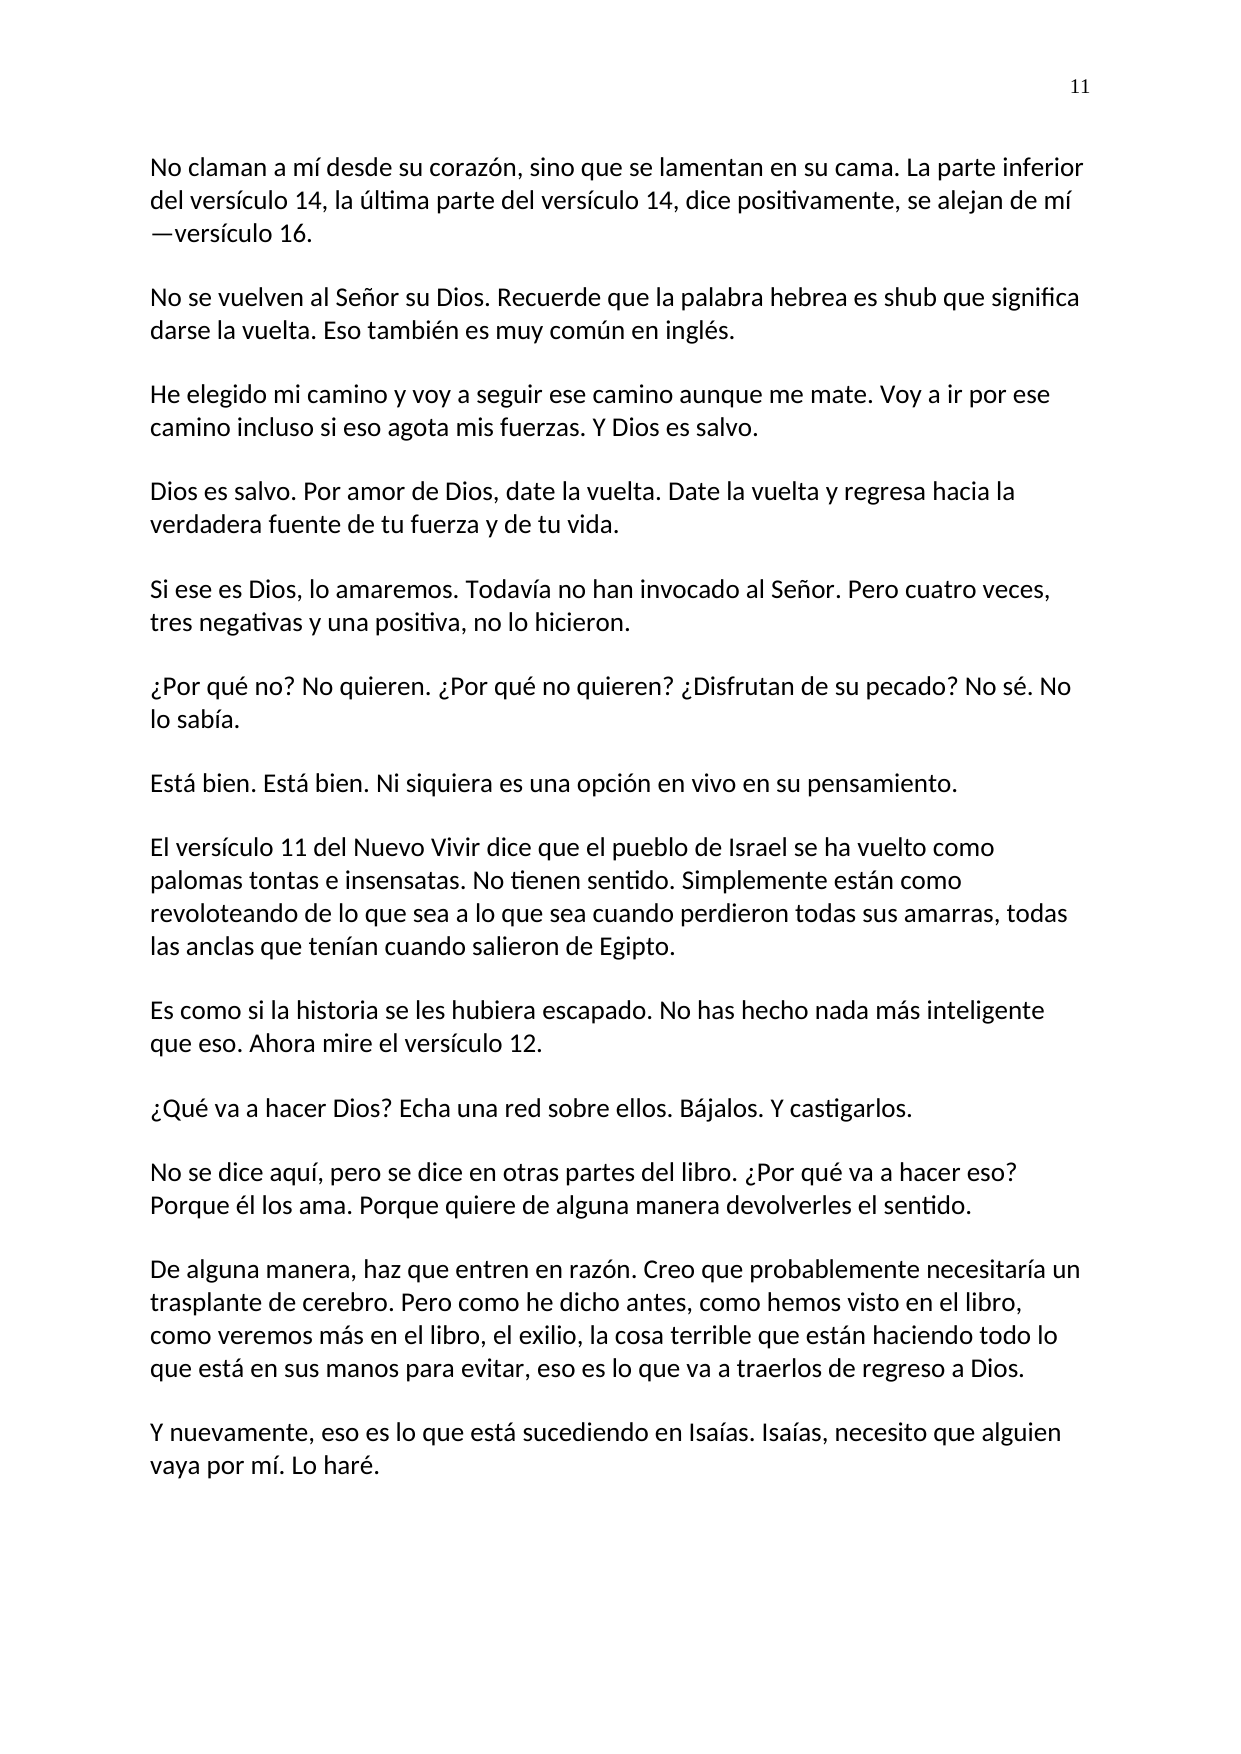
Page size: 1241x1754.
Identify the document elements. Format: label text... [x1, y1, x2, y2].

text No claman a mí desde su corazón, sino que se lamentan en su cama. La parte inferior del versículo 14, la última parte del versículo 14, dice positivamente, se alejan de mí—versículo 16. [150, 150, 1090, 249]
text No se vuelven al Señor su Dios. Recuerde que la palabra hebrea es shub que significa darse la vuelta. Eso también es muy común en inglés. [150, 280, 1090, 346]
text ¿Qué va a hacer Dios? Echa una red sobre ellos. Bájalos. Y castigarlos. [150, 1091, 1090, 1124]
text Es como si la historia se les hubiera escapado. No has hecho nada más inteligente que eso. Ahora mire el versículo 12. [150, 993, 1090, 1059]
text Y nuevamente, eso es lo que está sucediendo en Isaías. Isaías, necesito que alguien vaya por mí. Lo haré. [150, 1415, 1090, 1481]
text De alguna manera, haz que entren en razón. Creo que probablemente necesitaría un trasplante de cerebro. Pero como he dicho antes, como hemos visto en el libro, como veremos más en el libro, el exilio, la cosa terrible que están haciendo todo lo que está en sus manos para evitar, eso es lo que va a traerlos de regreso a Dios. [150, 1252, 1090, 1384]
text No se dice aquí, pero se dice en otras partes del libro. ¿Por qué va a hacer eso? Porque él los ama. Porque quiere de alguna manera devolverles el sentido. [150, 1155, 1090, 1221]
text ¿Por qué no? No quieren. ¿Por qué no quieren? ¿Disfrutan de su pecado? No sé. No lo sabía. [150, 669, 1090, 735]
text Está bien. Está bien. Ni siquiera es una opción en vivo en su pensamiento. [150, 766, 1090, 799]
text Si ese es Dios, lo amaremos. Todavía no han invocado al Señor. Pero cuatro veces, tres negativas y una positiva, no lo hicieron. [150, 572, 1090, 638]
text Dios es salvo. Por amor de Dios, date la vuelta. Date la vuelta y regresa hacia la verdadera fuente de tu fuerza y de tu vida. [150, 474, 1090, 541]
text El versículo 11 del Nuevo Vivir dice que el pueblo de Israel se ha vuelto como palomas tontas e insensatas. No tienen sentido. Simplemente están como revoloteando de lo que sea a lo que sea cuando perdieron todas sus amarras, todas las anclas que tenían cuando salieron de Egipto. [150, 830, 1090, 962]
text He elegido mi camino y voy a seguir ese camino aunque me mate. Voy a ir por ese camino incluso si eso agota mis fuerzas. Y Dios es salvo. [150, 377, 1090, 443]
